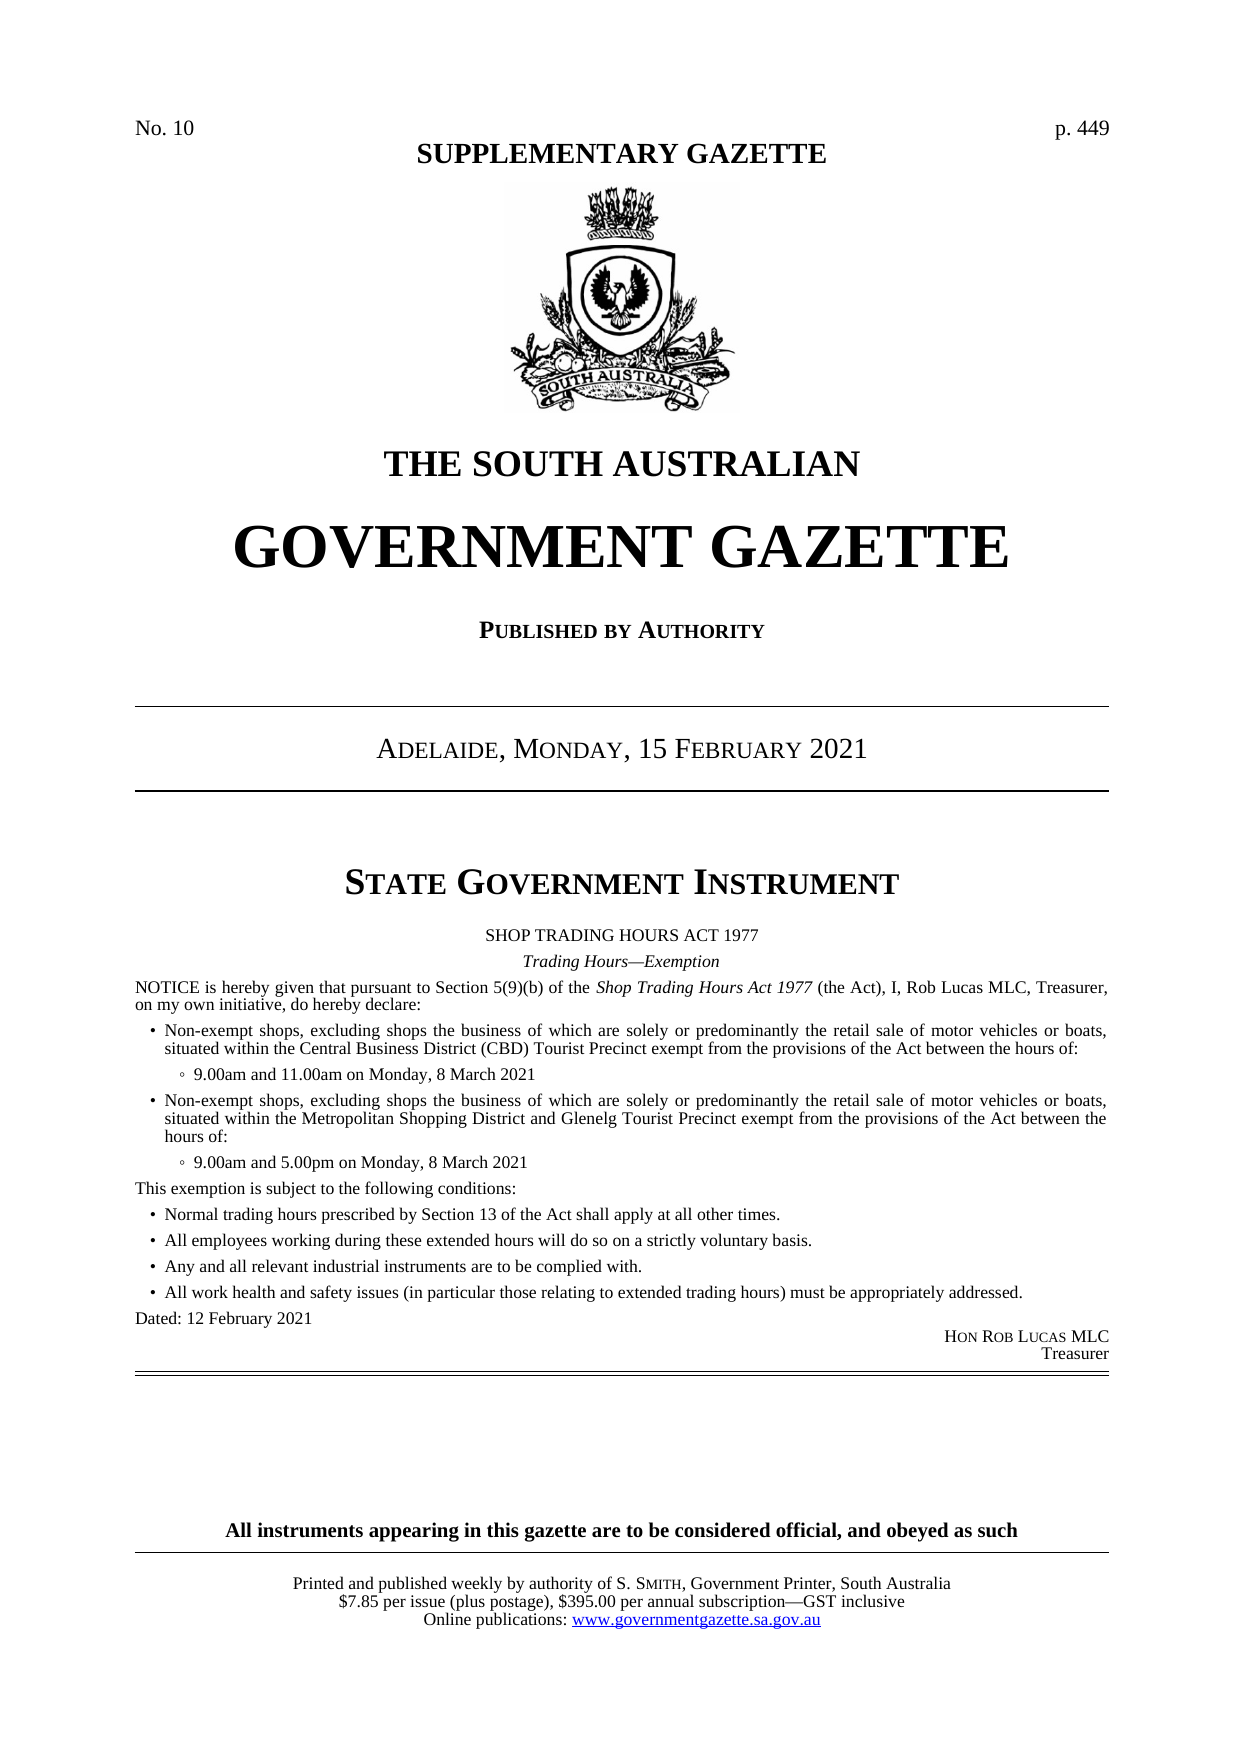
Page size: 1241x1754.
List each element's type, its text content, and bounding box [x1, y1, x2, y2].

text • All work health and safety issues (in particular those relating to extended trading hours) must be appropriately addressed. [149, 1284, 1109, 1302]
text GOVERNMENT GAZETTE [135, 509, 1109, 581]
text • Any and all relevant industrial instruments are to be complied with. [149, 1258, 1109, 1276]
text NOTICE is hereby given that pursuant to Section 5(9)(b) of the Shop Trading Hours Act 1977 (the Act), I, Rob Lucas MLC, Treasurer, on my own initiative, do hereby declare: [135, 979, 1109, 1014]
text • Normal trading hours prescribed by Section 13 of the Act shall apply at all other times. [149, 1206, 1109, 1224]
text • All employees working during these extended hours will do so on a strictly voluntary basis. [149, 1232, 1109, 1250]
text Treasurer [135, 1346, 1109, 1363]
text • Non-exempt shops, excluding shops the business of which are solely or predominantly the retail sale of motor vehicles or boats, situated within the Metropolitan Shopping District and Glenelg Tourist Precinct exempt from the provisions of the Act between the hours of: [149, 1092, 1109, 1146]
text Shop Trading Hours Act 1977 [135, 927, 1109, 944]
text No. 10 p. 449 [135, 118, 1109, 140]
text Adelaide, Monday, 15 February 2021 [135, 731, 1109, 765]
text Dated: 12 February 2021 [135, 1310, 1109, 1328]
text SUPPLEMENTARY GAZETTE [135, 140, 1109, 169]
text Published by Authority [135, 618, 1109, 643]
text Trading Hours—Exemption [135, 953, 1109, 971]
subtitle State Government Instrument [135, 864, 1109, 902]
text ◦ 9.00am and 11.00am on Monday, 8 March 2021 [179, 1066, 1109, 1084]
text This exemption is subject to the following conditions: [135, 1180, 1109, 1198]
text • Non-exempt shops, excluding shops the business of which are solely or predominantly the retail sale of motor vehicles or boats, situated within the Central Business District (CBD) Tourist Precinct exempt from the provisions of the Act between the hours of: [149, 1023, 1109, 1058]
picture [504, 182, 740, 413]
text ◦ 9.00am and 5.00pm on Monday, 8 March 2021 [179, 1154, 1109, 1172]
text THE SOUTH AUSTRALIAN [135, 202, 1109, 484]
text Hon Rob Lucas MLC [135, 1328, 1109, 1346]
